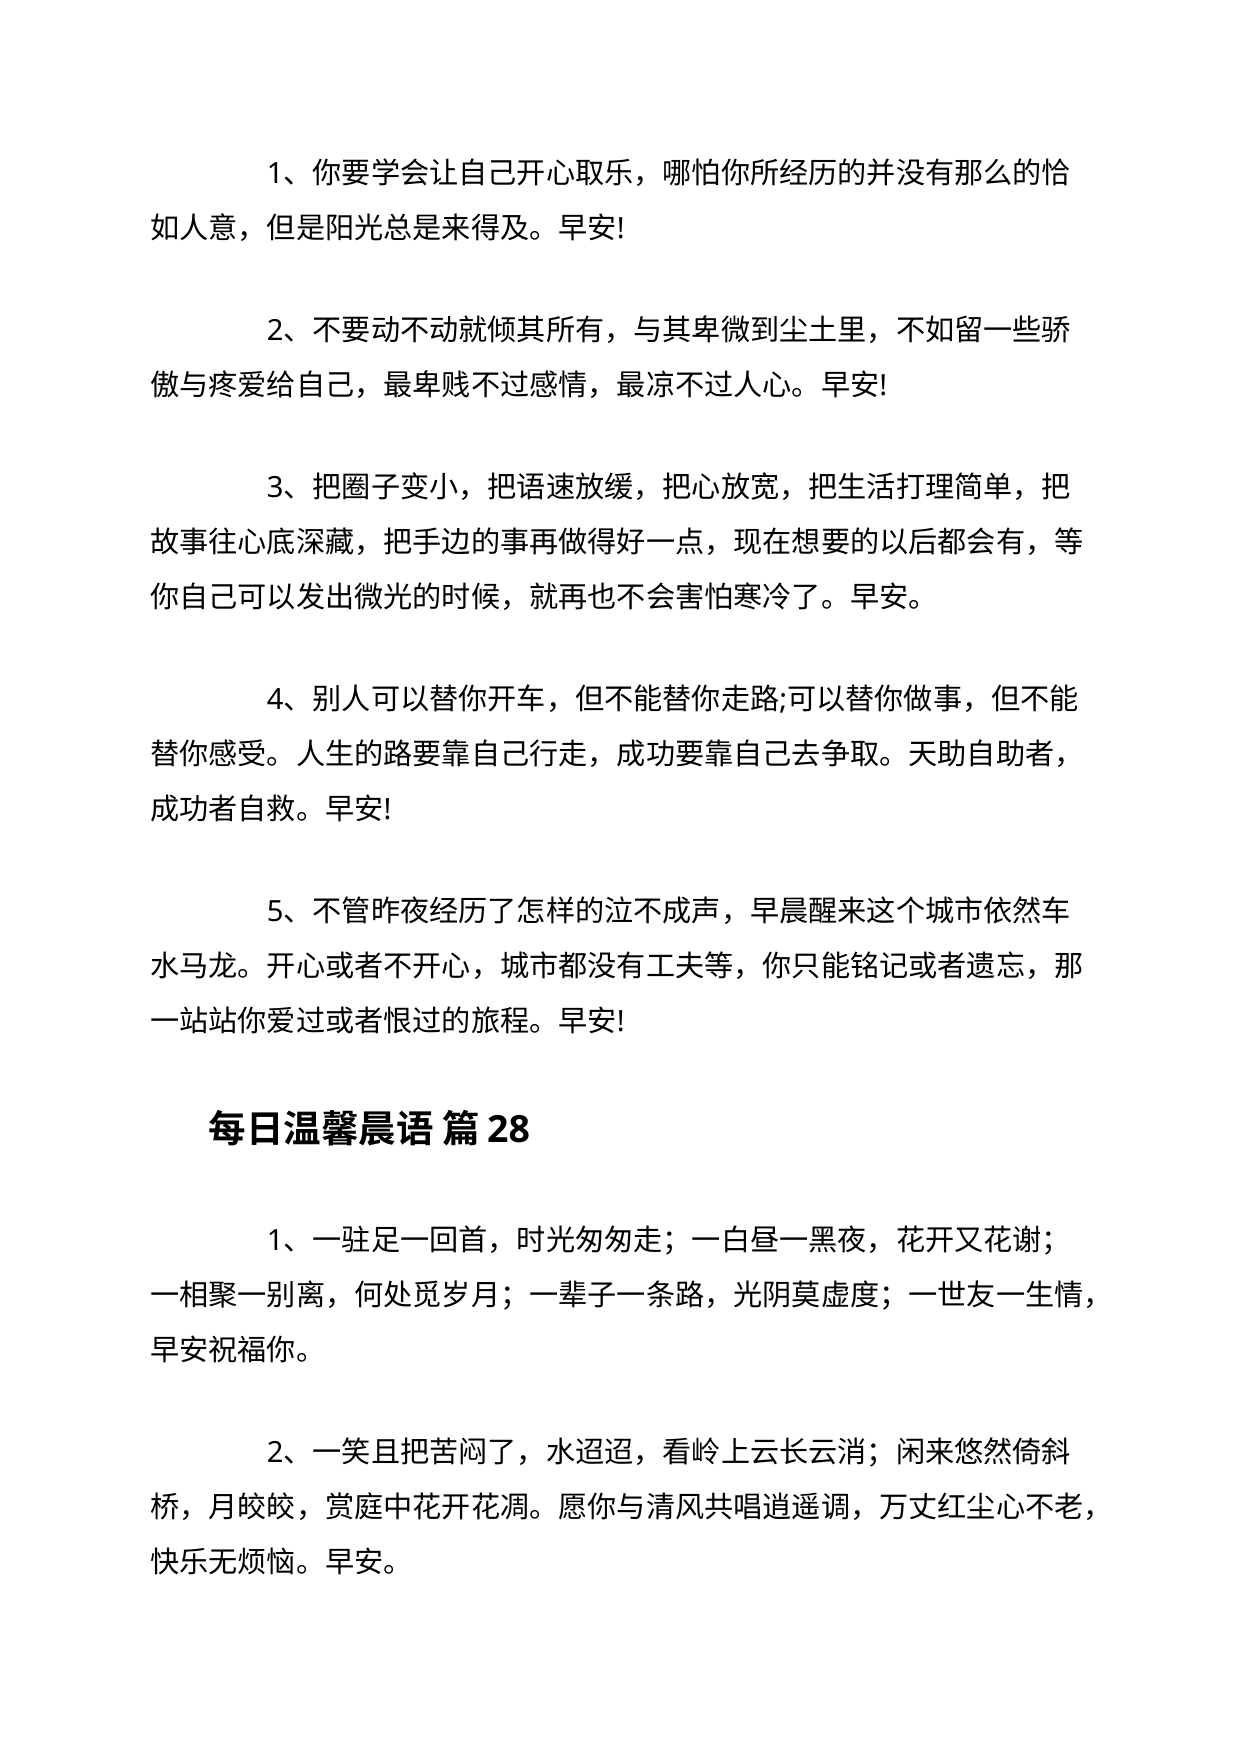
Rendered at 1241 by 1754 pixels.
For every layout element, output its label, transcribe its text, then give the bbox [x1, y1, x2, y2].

text 1、一驻足一回首，时光匆匆走；一白昼一黑夜，花开又花谢；一相聚一别离，何处觅岁月；一辈子一条路，光阴莫虚度；一世友一生情，早安祝福你。 [150, 1217, 1090, 1369]
text 2、不要动不动就倾其所有，与其卑微到尘土里，不如留一些骄傲与疼爱给自己，最卑贱不过感情，最凉不过人心。早安! [150, 307, 1090, 404]
text 5、不管昨夜经历了怎样的泣不成声，早晨醒来这个城市依然车水马龙。开心或者不开心，城市都没有工夫等，你只能铭记或者遗忘，那一站站你爱过或者恨过的旅程。早安! [150, 887, 1090, 1040]
text 1、你要学会让自己开心取乐，哪怕你所经历的并没有那么的恰如人意，但是阳光总是来得及。早安! [150, 150, 1090, 247]
text 每日温馨晨语 篇28 [150, 1099, 1090, 1154]
text 2、一笑且把苦闷了，水迢迢，看岭上云长云消；闲来悠然倚斜桥，月皎皎，赏庭中花开花凋。愿你与清风共唱逍遥调，万丈红尘心不老，快乐无烦恼。早安。 [150, 1429, 1090, 1581]
text 3、把圈子变小，把语速放缓，把心放宽，把生活打理简单，把故事往心底深藏，把手边的事再做得好一点，现在想要的以后都会有，等你自己可以发出微光的时候，就再也不会害怕寒冷了。早安。 [150, 464, 1090, 616]
text 4、别人可以替你开车，但不能替你走路;可以替你做事，但不能替你感受。人生的路要靠自己行走，成功要靠自己去争取。天助自助者，成功者自救。早安! [150, 676, 1090, 828]
